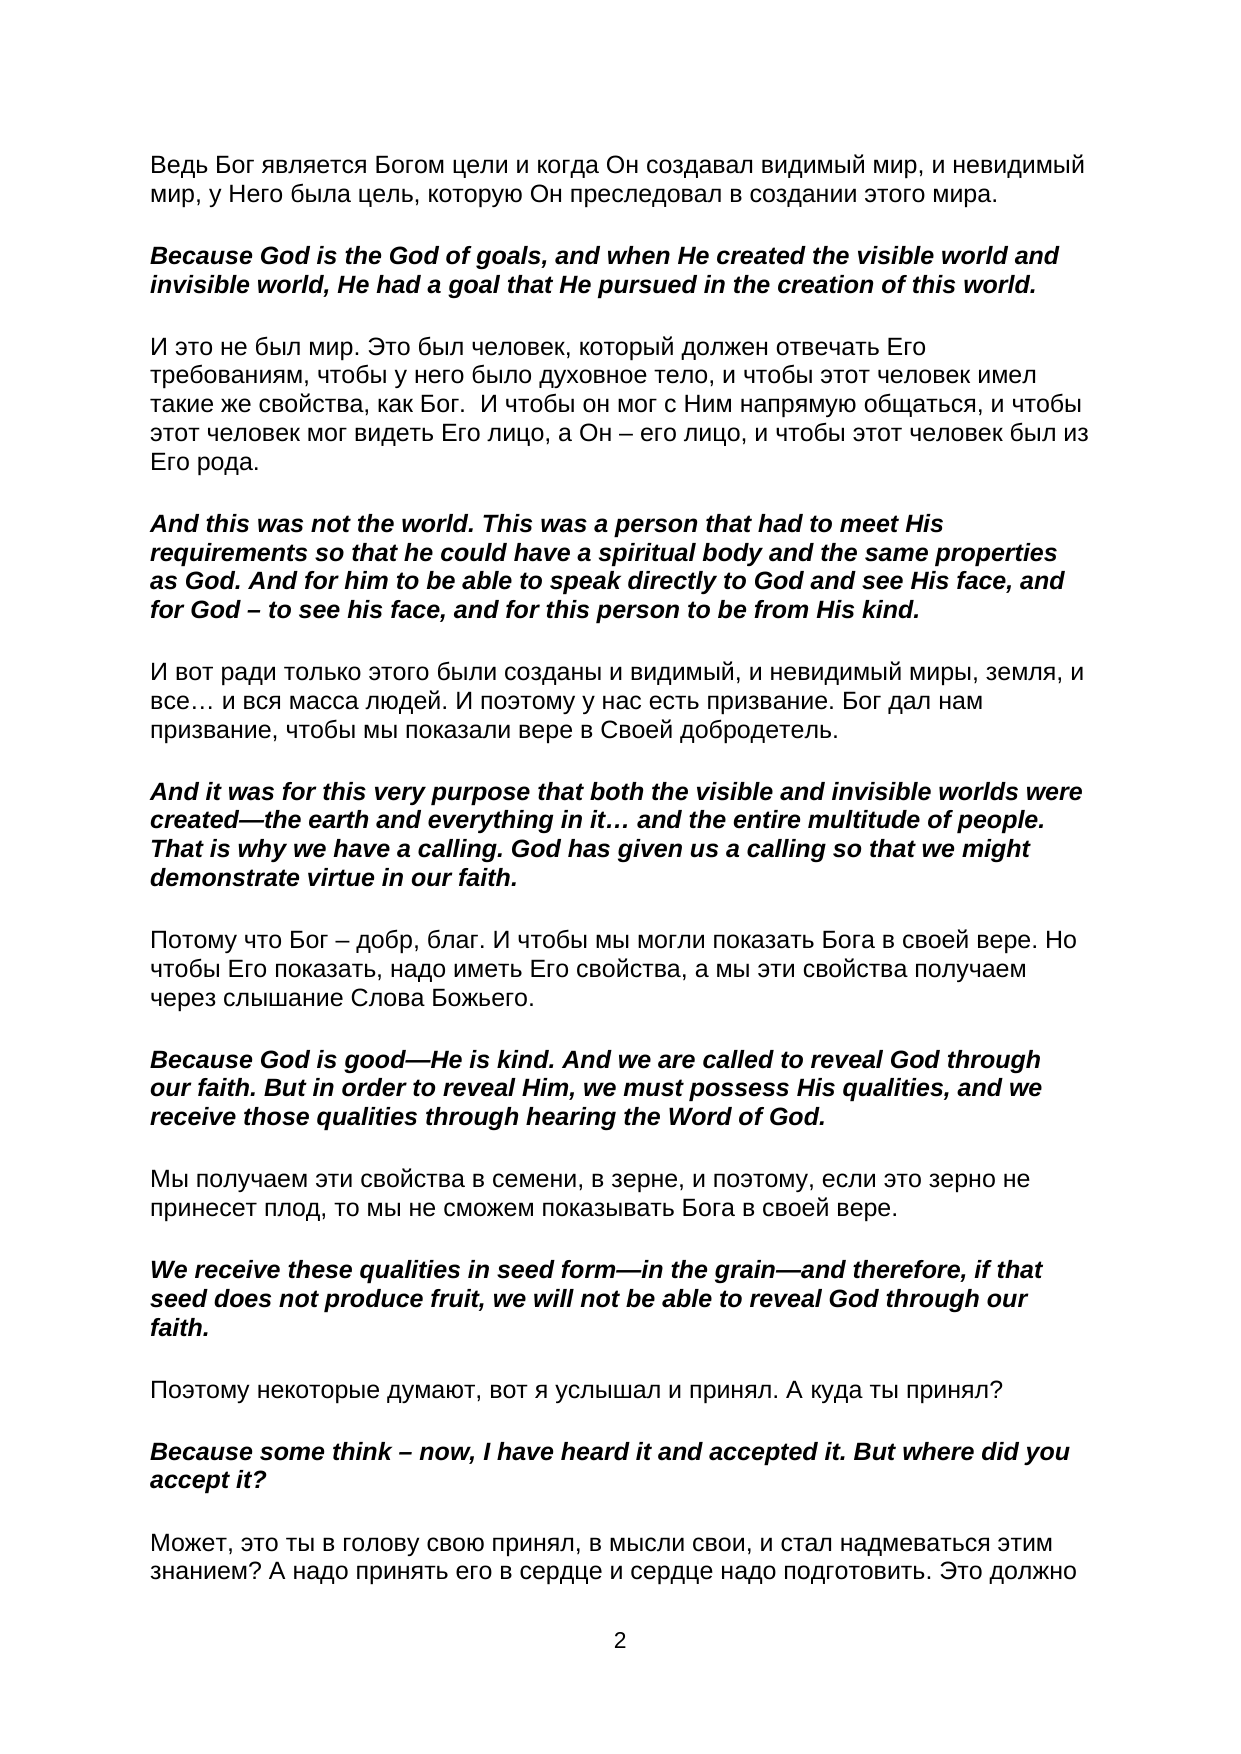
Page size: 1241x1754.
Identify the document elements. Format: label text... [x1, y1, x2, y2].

text We receive these qualities in seed form—in the grain—and therefore, if that seed does not produce fruit, we will not be able to reveal God through our faith. [150, 1255, 1090, 1341]
text И вот ради только этого были созданы и видимый, и невидимый миры, земля, и все… и вся масса людей. И поэтому у нас есть призвание. Бог дал нам призвание, чтобы мы показали вере в Своей добродетель. [150, 657, 1090, 743]
text Потому что Бог – добр, благ. И чтобы мы могли показать Бога в своей вере. Но чтобы Его показать, надо иметь Его свойства, а мы эти свойства получаем через слышание Слова Божьего. [150, 925, 1090, 1011]
text And this was not the world. This was a person that had to meet His requirements so that he could have a spiritual body and the same properties as God. And for him to be able to speak directly to God and see His face, and for God – to see his face, and for this person to be from His kind. [150, 509, 1090, 624]
text И это не был мир. Это был человек, который должен отвечать Его требованиям, чтобы у него было духовное тело, и чтобы этот человек имел такие же свойства, как Бог. И чтобы он мог с Ним напрямую общаться, и чтобы этот человек мог видеть Его лицо, а Он – его лицо, и чтобы этот человек был из Его рода. [150, 332, 1090, 475]
text Ведь Бог является Богом цели и когда Он создавал видимый мир, и невидимый мир, у Него была цель, которую Он преследовал в создании этого мира. [150, 150, 1090, 207]
text Because God is the God of goals, and when He created the visible world and invisible world, He had a goal that He pursued in the creation of this world. [150, 241, 1090, 298]
text Поэтому некоторые думают, вот я услышал и принял. А куда ты принял? [150, 1374, 1090, 1403]
text Because God is good—He is kind. And we are called to reveal God through our faith. But in order to reveal Him, we must possess His qualities, and we receive those qualities through hearing the Word of God. [150, 1044, 1090, 1131]
text Because some think – now, I have heard it and accepted it. But where did you accept it? [150, 1437, 1090, 1494]
text Мы получаем эти свойства в семени, в зерне, и поэтому, если это зерно не принесет плод, то мы не сможем показывать Бога в своей вере. [150, 1164, 1090, 1222]
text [150, 1527, 1090, 1585]
text And it was for this very purpose that both the visible and invisible worlds were created—the earth and everything in it… and the entire multitude of people. That is why we have a calling. God has given us a calling so that we might demonstrate virtue in our faith. [150, 777, 1090, 892]
